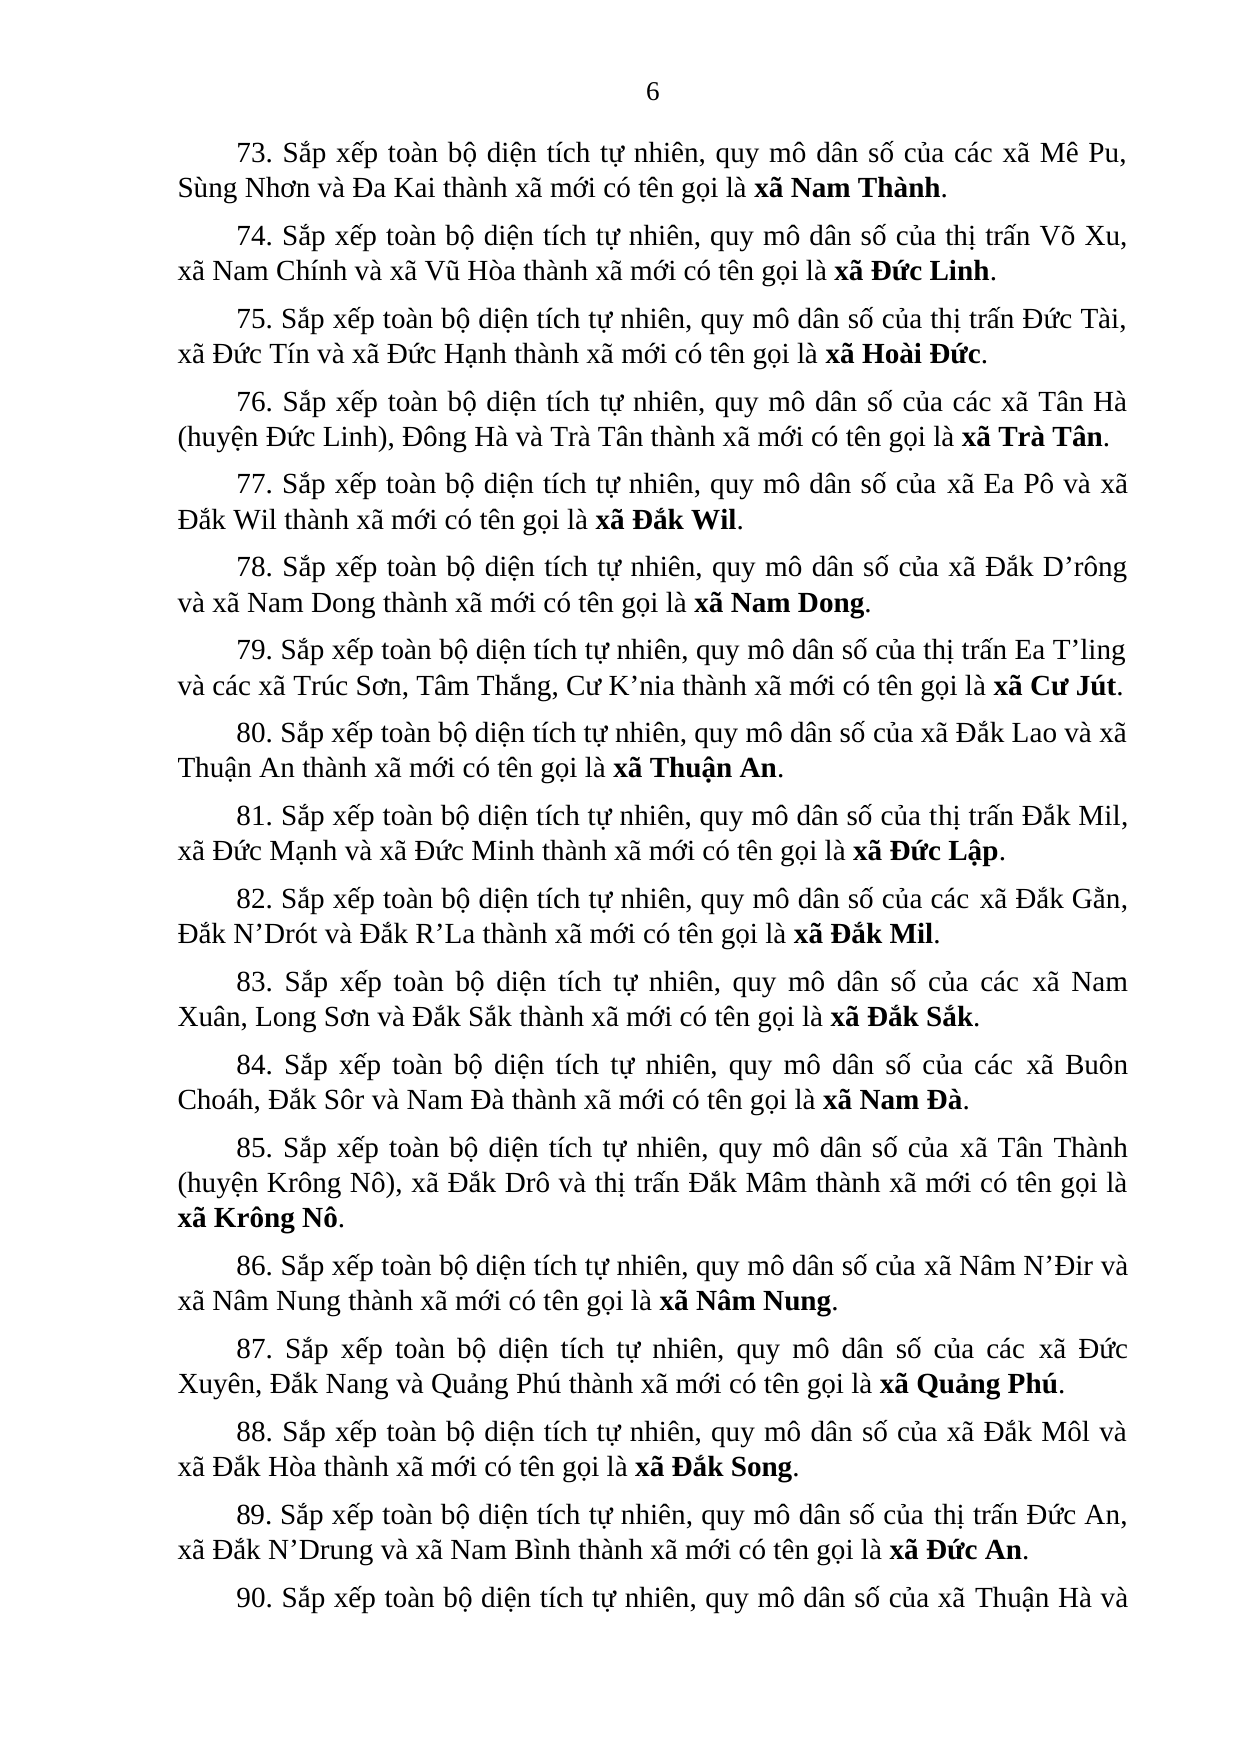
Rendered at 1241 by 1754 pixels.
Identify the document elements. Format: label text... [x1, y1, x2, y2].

text 82. Sắp xếp toàn bộ diện tích tự nhiên, quy mô dân số của các xã Đắk Gằn, Đắk N’Drót và Đắk R’La thành xã mới có tên gọi là xã Đắk Mil. [177, 881, 1128, 950]
text 86. Sắp xếp toàn bộ diện tích tự nhiên, quy mô dân số của xã Nâm N’Đir và xã Nâm Nung thành xã mới có tên gọi là xã Nâm Nung. [177, 1248, 1128, 1317]
text 85. Sắp xếp toàn bộ diện tích tự nhiên, quy mô dân số của xã Tân Thành (huyện Krông Nô), xã Đắk Drô và thị trấn Đắk Mâm thành xã mới có tên gọi là xã Krông Nô. [177, 1130, 1128, 1234]
text 87. Sắp xếp toàn bộ diện tích tự nhiên, quy mô dân số của các xã Đức Xuyên, Đắk Nang và Quảng Phú thành xã mới có tên gọi là xã Quảng Phú. [177, 1331, 1128, 1400]
text 76. Sắp xếp toàn bộ diện tích tự nhiên, quy mô dân số của các xã Tân Hà (huyện Đức Linh), Đông Hà và Trà Tân thành xã mới có tên gọi là xã Trà Tân. [177, 384, 1128, 452]
text 88. Sắp xếp toàn bộ diện tích tự nhiên, quy mô dân số của xã Đắk Môl và xã Đắk Hòa thành xã mới có tên gọi là xã Đắk Song. [177, 1414, 1128, 1483]
text 75. Sắp xếp toàn bộ diện tích tự nhiên, quy mô dân số của thị trấn Đức Tài, xã Đức Tín và xã Đức Hạnh thành xã mới có tên gọi là xã Hoài Đức. [177, 301, 1128, 369]
text 77. Sắp xếp toàn bộ diện tích tự nhiên, quy mô dân số của xã Ea Pô và xã Đắk Wil thành xã mới có tên gọi là xã Đắk Wil. [177, 467, 1128, 535]
text 81. Sắp xếp toàn bộ diện tích tự nhiên, quy mô dân số của thị trấn Đắk Mil, xã Đức Mạnh và xã Đức Minh thành xã mới có tên gọi là xã Đức Lập. [177, 798, 1128, 867]
text 84. Sắp xếp toàn bộ diện tích tự nhiên, quy mô dân số của các xã Buôn Choáh, Đắk Sôr và Nam Đà thành xã mới có tên gọi là xã Nam Đà. [177, 1047, 1128, 1116]
text 89. Sắp xếp toàn bộ diện tích tự nhiên, quy mô dân số của thị trấn Đức An, xã Đắk N’Drung và xã Nam Bình thành xã mới có tên gọi là xã Đức An. [177, 1497, 1128, 1566]
text 83. Sắp xếp toàn bộ diện tích tự nhiên, quy mô dân số của các xã Nam Xuân, Long Sơn và Đắk Sắk thành xã mới có tên gọi là xã Đắk Sắk. [177, 964, 1128, 1033]
text 74. Sắp xếp toàn bộ diện tích tự nhiên, quy mô dân số của thị trấn Võ Xu, xã Nam Chính và xã Vũ Hòa thành xã mới có tên gọi là xã Đức Linh. [177, 218, 1128, 287]
text 78. Sắp xếp toàn bộ diện tích tự nhiên, quy mô dân số của xã Đắk D’rông và xã Nam Dong thành xã mới có tên gọi là xã Nam Dong. [177, 549, 1128, 618]
text 90. Sắp xếp toàn bộ diện tích tự nhiên, quy mô dân số của xã Thuận Hà và xã Thuận Hạnh thành xã mới có tên gọi là xã Thuận Hạnh. [177, 1580, 975, 1613]
text 73. Sắp xếp toàn bộ diện tích tự nhiên, quy mô dân số của các xã Mê Pu, Sùng Nhơn và Đa Kai thành xã mới có tên gọi là xã Nam Thành. [177, 135, 1128, 204]
text 79. Sắp xếp toàn bộ diện tích tự nhiên, quy mô dân số của thị trấn Ea T’ling và các xã Trúc Sơn, Tâm Thắng, Cư K’nia thành xã mới có tên gọi là xã Cư Jút. [177, 632, 1128, 701]
text 80. Sắp xếp toàn bộ diện tích tự nhiên, quy mô dân số của xã Đắk Lao và xã Thuận An thành xã mới có tên gọi là xã Thuận An. [177, 715, 1128, 784]
